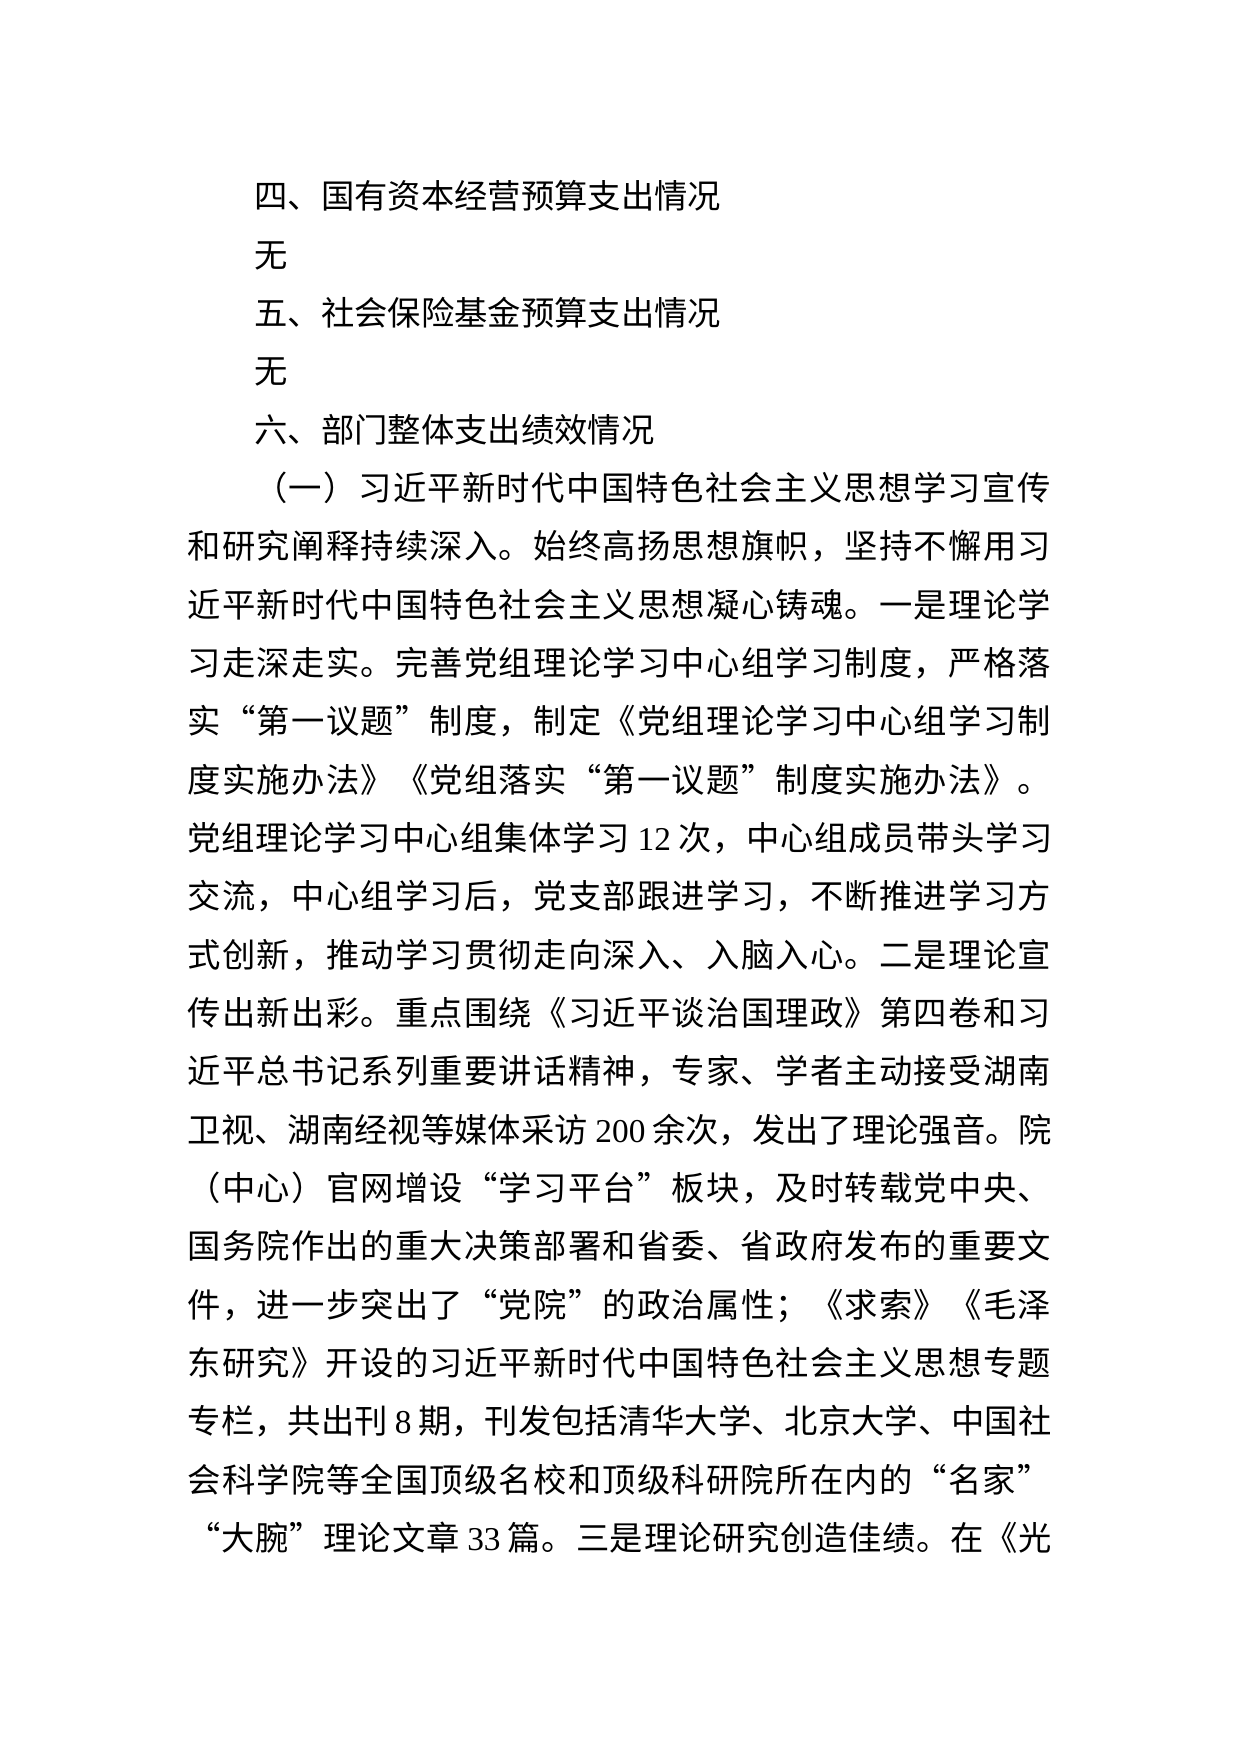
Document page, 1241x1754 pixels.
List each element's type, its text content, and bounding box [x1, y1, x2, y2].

list 五、社会保险基金预算支出情况 [187, 279, 1053, 337]
list 六、部门整体支出绩效情况 [187, 395, 1053, 454]
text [187, 454, 1053, 1562]
list 四、国有资本经营预算支出情况 [187, 162, 1053, 220]
list 无 [187, 220, 1053, 279]
list 无 [187, 337, 1053, 395]
